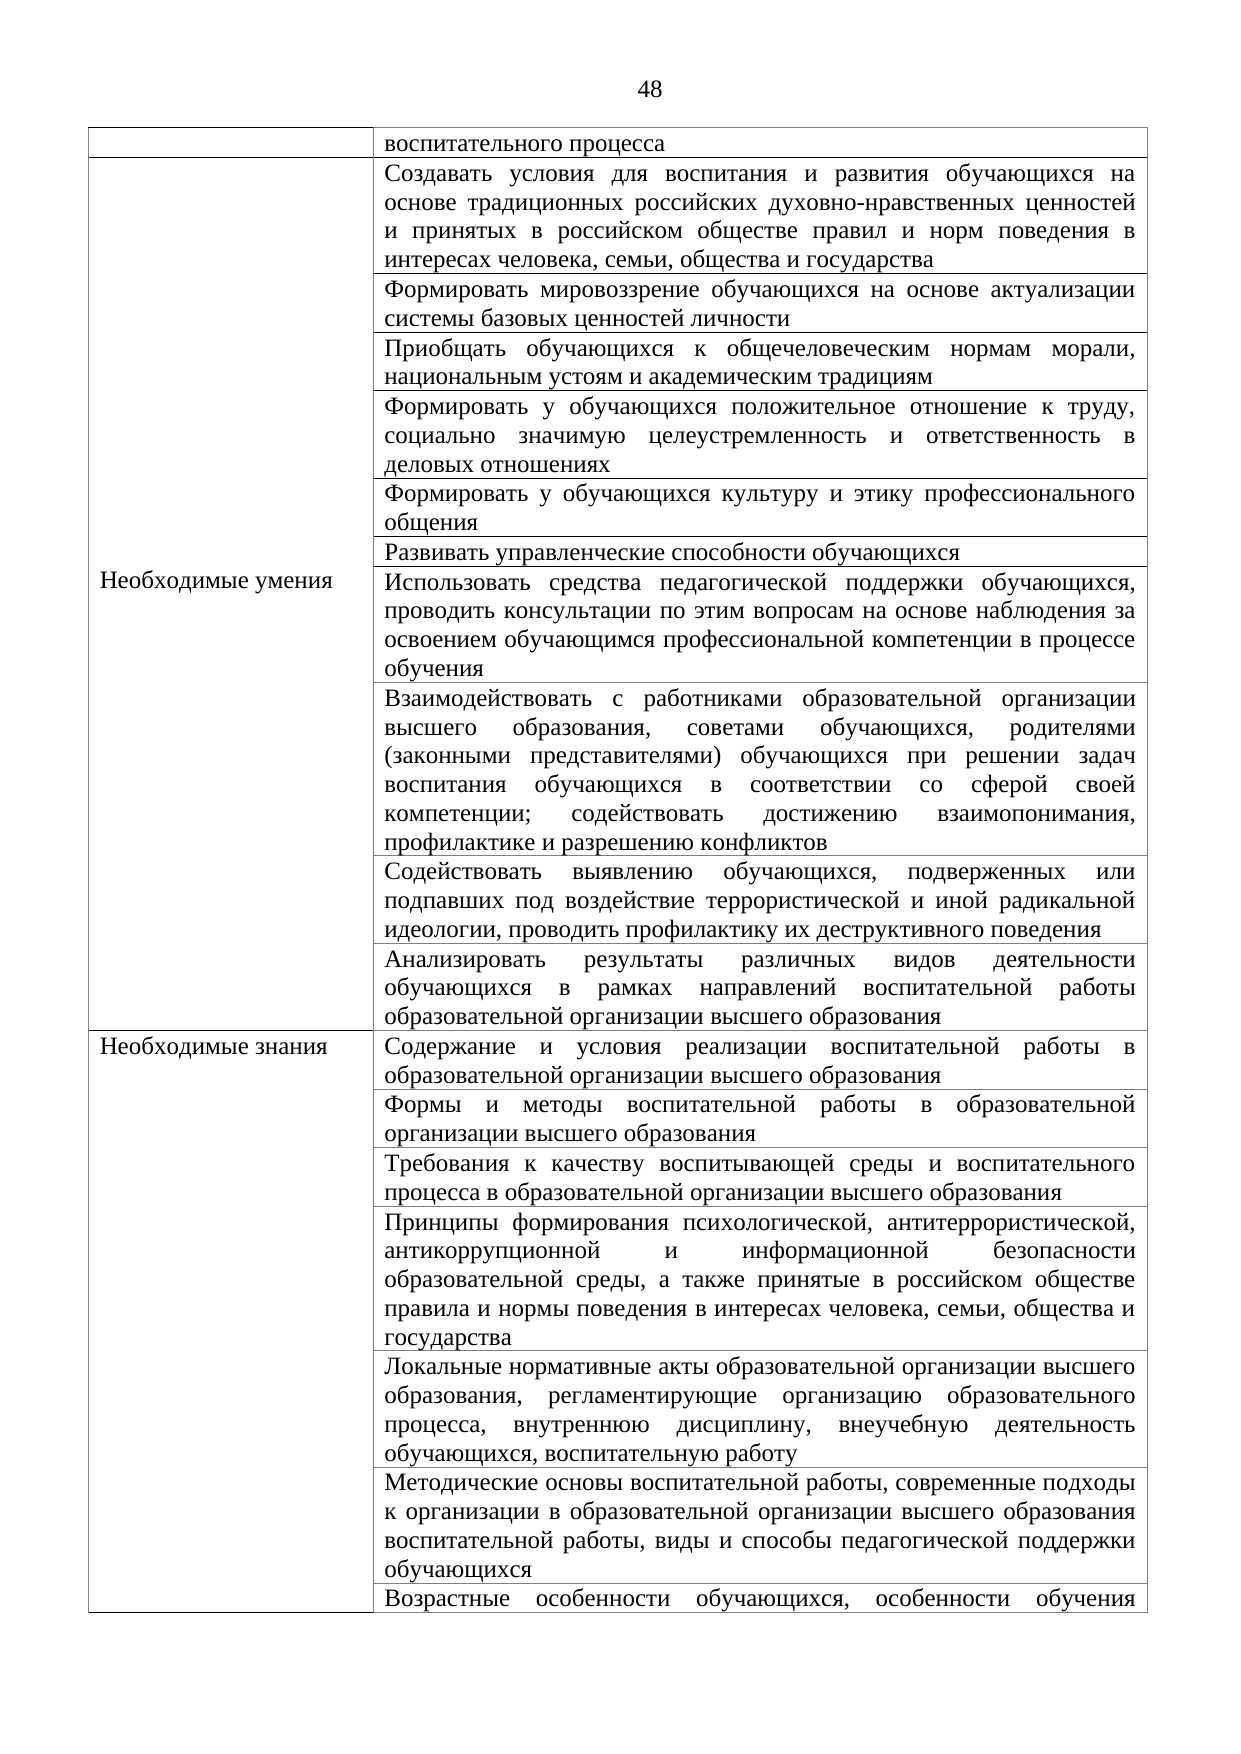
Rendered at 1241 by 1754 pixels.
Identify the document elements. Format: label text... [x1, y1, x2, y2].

table_cell Содействовать выявлению обучающихся, подверженных или подпавших под воздействие террористической и иной радикальной идеологии, проводить профилактику их деструктивного поведения [374, 856, 1147, 943]
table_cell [374, 128, 1147, 157]
table_cell Анализировать результаты различных видов деятельности обучающихся в рамках направлений воспитательной работы образовательной организации высшего образования [374, 944, 1147, 1030]
table_cell Формировать у обучающихся культуру и этику профессионального общения [374, 479, 1147, 536]
table_cell Необходимые умения [89, 158, 373, 1030]
table_cell Необходимые знания [89, 1031, 373, 1612]
table_cell Использовать средства педагогической поддержки обучающихся, проводить консультации по этим вопросам на основе наблюдения за освоением обучающимся профессиональной компетенции в процессе обучения [374, 567, 1147, 682]
table_cell Развивать управленческие способности обучающихся [374, 537, 1147, 566]
table_cell Приобщать обучающихся к общечеловеческим нормам морали, национальным устоям и академическим традициям [374, 333, 1147, 390]
table_cell Требования к качеству воспитывающей среды и воспитательного процесса в образовательной организации высшего образования [374, 1148, 1147, 1206]
table_cell Создавать условия для воспитания и развития обучающихся на основе традиционных российских духовно-нравственных ценностей и принятых в российском обществе правил и норм поведения в интересах человека, семьи, общества и государства [374, 158, 1147, 273]
table_cell Принципы формирования психологической, антитеррористической, антикоррупционной и информационной безопасности образовательной среды, а также принятые в российском обществе правила и нормы поведения в интересах человека, семьи, общества и государства [374, 1207, 1147, 1350]
table_cell Взаимодействовать с работниками образовательной организации высшего образования, советами обучающихся, родителями (законными представителями) обучающихся при решении задач воспитания обучающихся в соответствии со сферой своей компетенции; содействовать достижению взаимопонимания, профилактике и разрешению конфликтов [374, 683, 1147, 855]
table_cell Методические основы воспитательной работы, современные подходы к организации в образовательной организации высшего образования воспитательной работы, виды и способы педагогической поддержки обучающихся [374, 1468, 1147, 1582]
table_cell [374, 1584, 1147, 1612]
table_cell Формировать у обучающихся положительное отношение к труду, социально значимую целеустремленность и ответственность в деловых отношениях [374, 391, 1147, 477]
table_cell Формы и методы воспитательной работы в образовательной организации высшего образования [374, 1090, 1147, 1147]
table_cell Содержание и условия реализации воспитательной работы в образовательной организации высшего образования [374, 1031, 1147, 1088]
table_cell Локальные нормативные акты образовательной организации высшего образования, регламентирующие организацию образовательного процесса, внутреннюю дисциплину, внеучебную деятельность обучающихся, воспитательную работу [374, 1351, 1147, 1466]
table_cell Формировать мировоззрение обучающихся на основе актуализации системы базовых ценностей личности [374, 274, 1147, 332]
